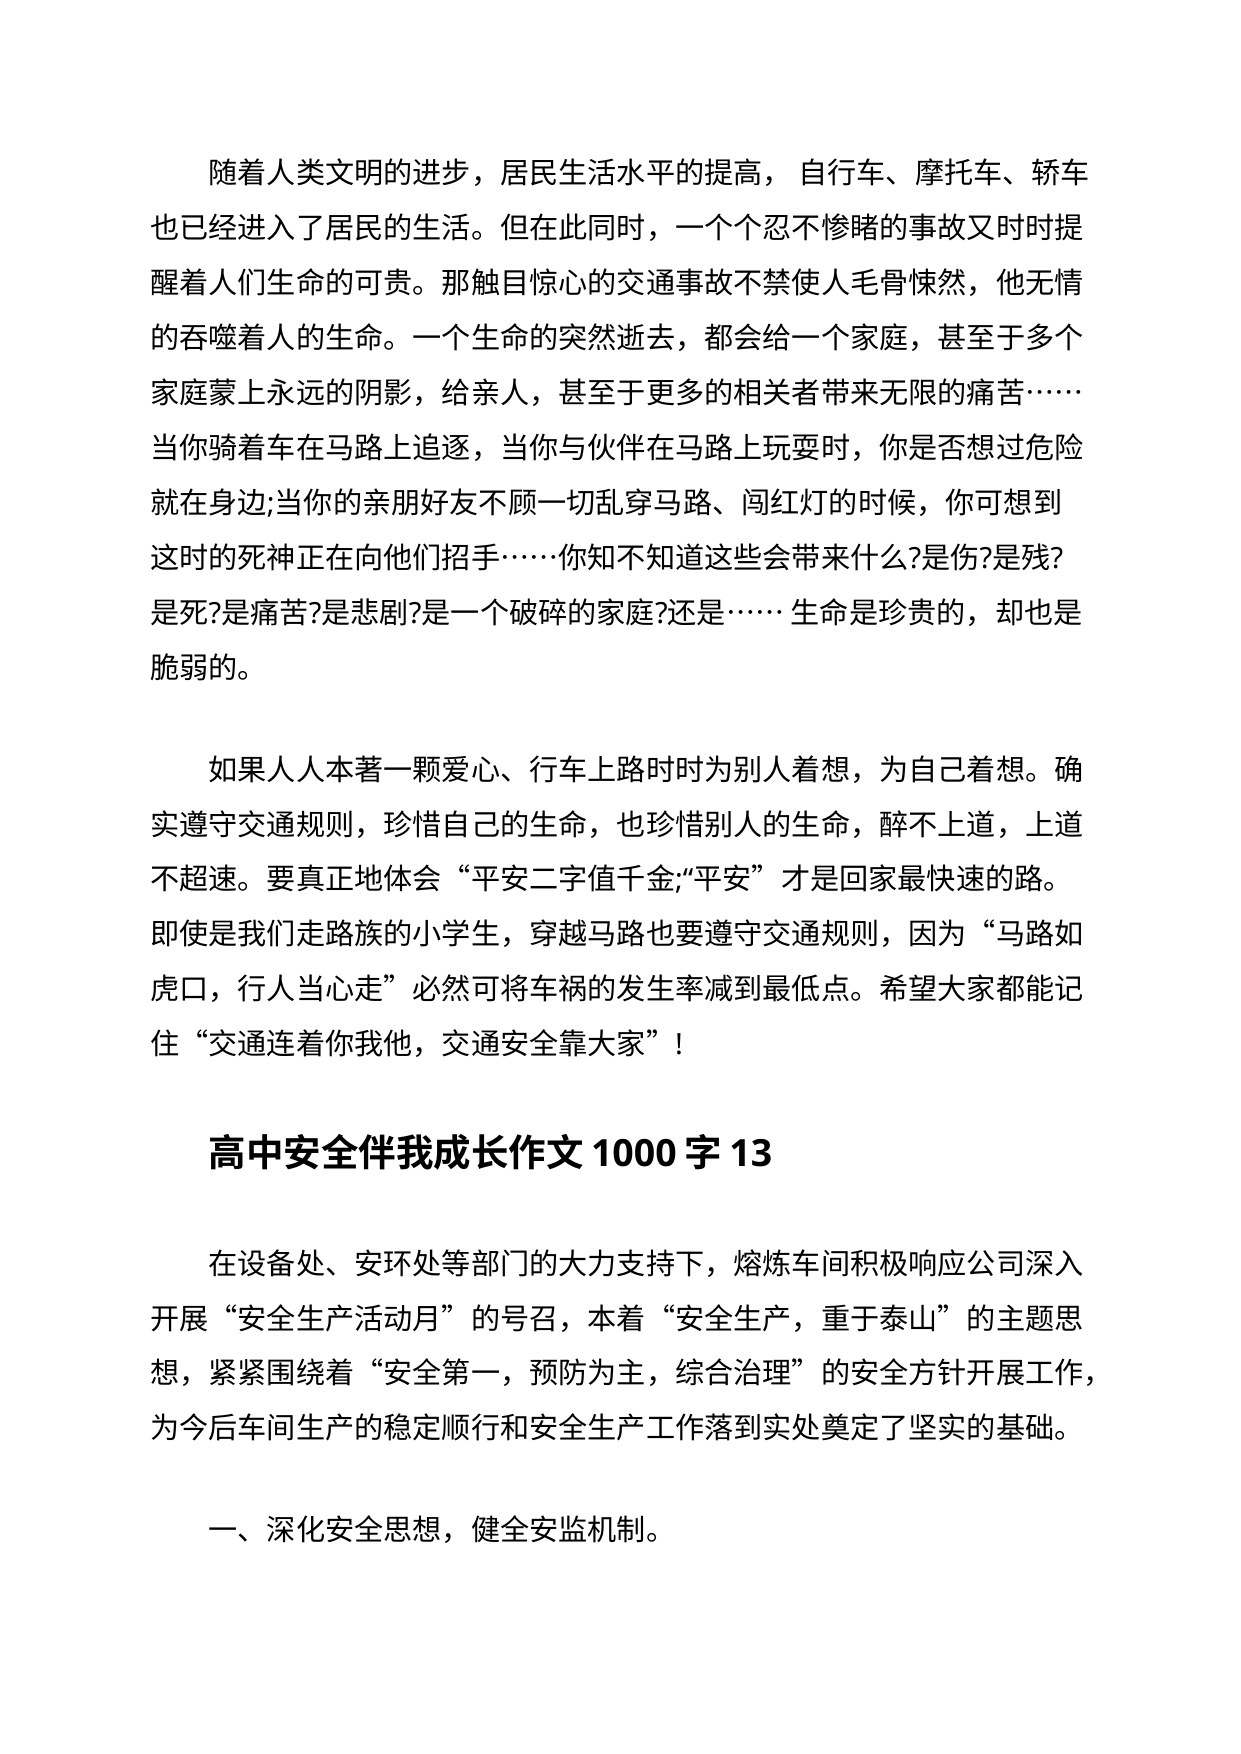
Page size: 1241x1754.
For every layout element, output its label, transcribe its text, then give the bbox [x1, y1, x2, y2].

text 一、深化安全思想，健全安监机制。 [150, 1507, 1090, 1549]
text 随着人类文明的进步，居民生活水平的提高， 自行车、摩托车、轿车也已经进入了居民的生活。但在此同时，一个个忍不惨睹的事故又时时提醒着人们生命的可贵。那触目惊心的交通事故不禁使人毛骨悚然，他无情的吞噬着人的生命。一个生命的突然逝去，都会给一个家庭，甚至于多个家庭蒙上永远的阴影，给亲人，甚至于更多的相关者带来无限的痛苦…… 当你骑着车在马路上追逐，当你与伙伴在马路上玩耍时，你是否想过危险就在身边;当你的亲朋好友不顾一切乱穿马路、闯红灯的时候，你可想到这时的死神正在向他们招手……你知不知道这些会带来什么?是伤?是残?是死?是痛苦?是悲剧?是一个破碎的家庭?还是…… 生命是珍贵的，却也是脆弱的。 [150, 150, 1090, 687]
text 在设备处、安环处等部门的大力支持下，熔炼车间积极响应公司深入开展“安全生产活动月”的号召，本着“安全生产，重于泰山”的主题思想，紧紧围绕着“安全第一，预防为主，综合治理”的安全方针开展工作，为今后车间生产的稳定顺行和安全生产工作落到实处奠定了坚实的基础。 [150, 1240, 1090, 1447]
text 如果人人本著一颗爱心、行车上路时时为别人着想，为自己着想。确实遵守交通规则，珍惜自己的生命，也珍惜别人的生命，醉不上道，上道不超速。要真正地体会“平安二字值千金;“平安”才是回家最快速的路。即使是我们走路族的小学生，穿越马路也要遵守交通规则，因为“马路如虎口，行人当心走”必然可将车祸的发生率减到最低点。希望大家都能记住“交通连着你我他，交通安全靠大家”! [150, 746, 1090, 1063]
text 高中安全伴我成长作文1000字13 [150, 1123, 1090, 1177]
